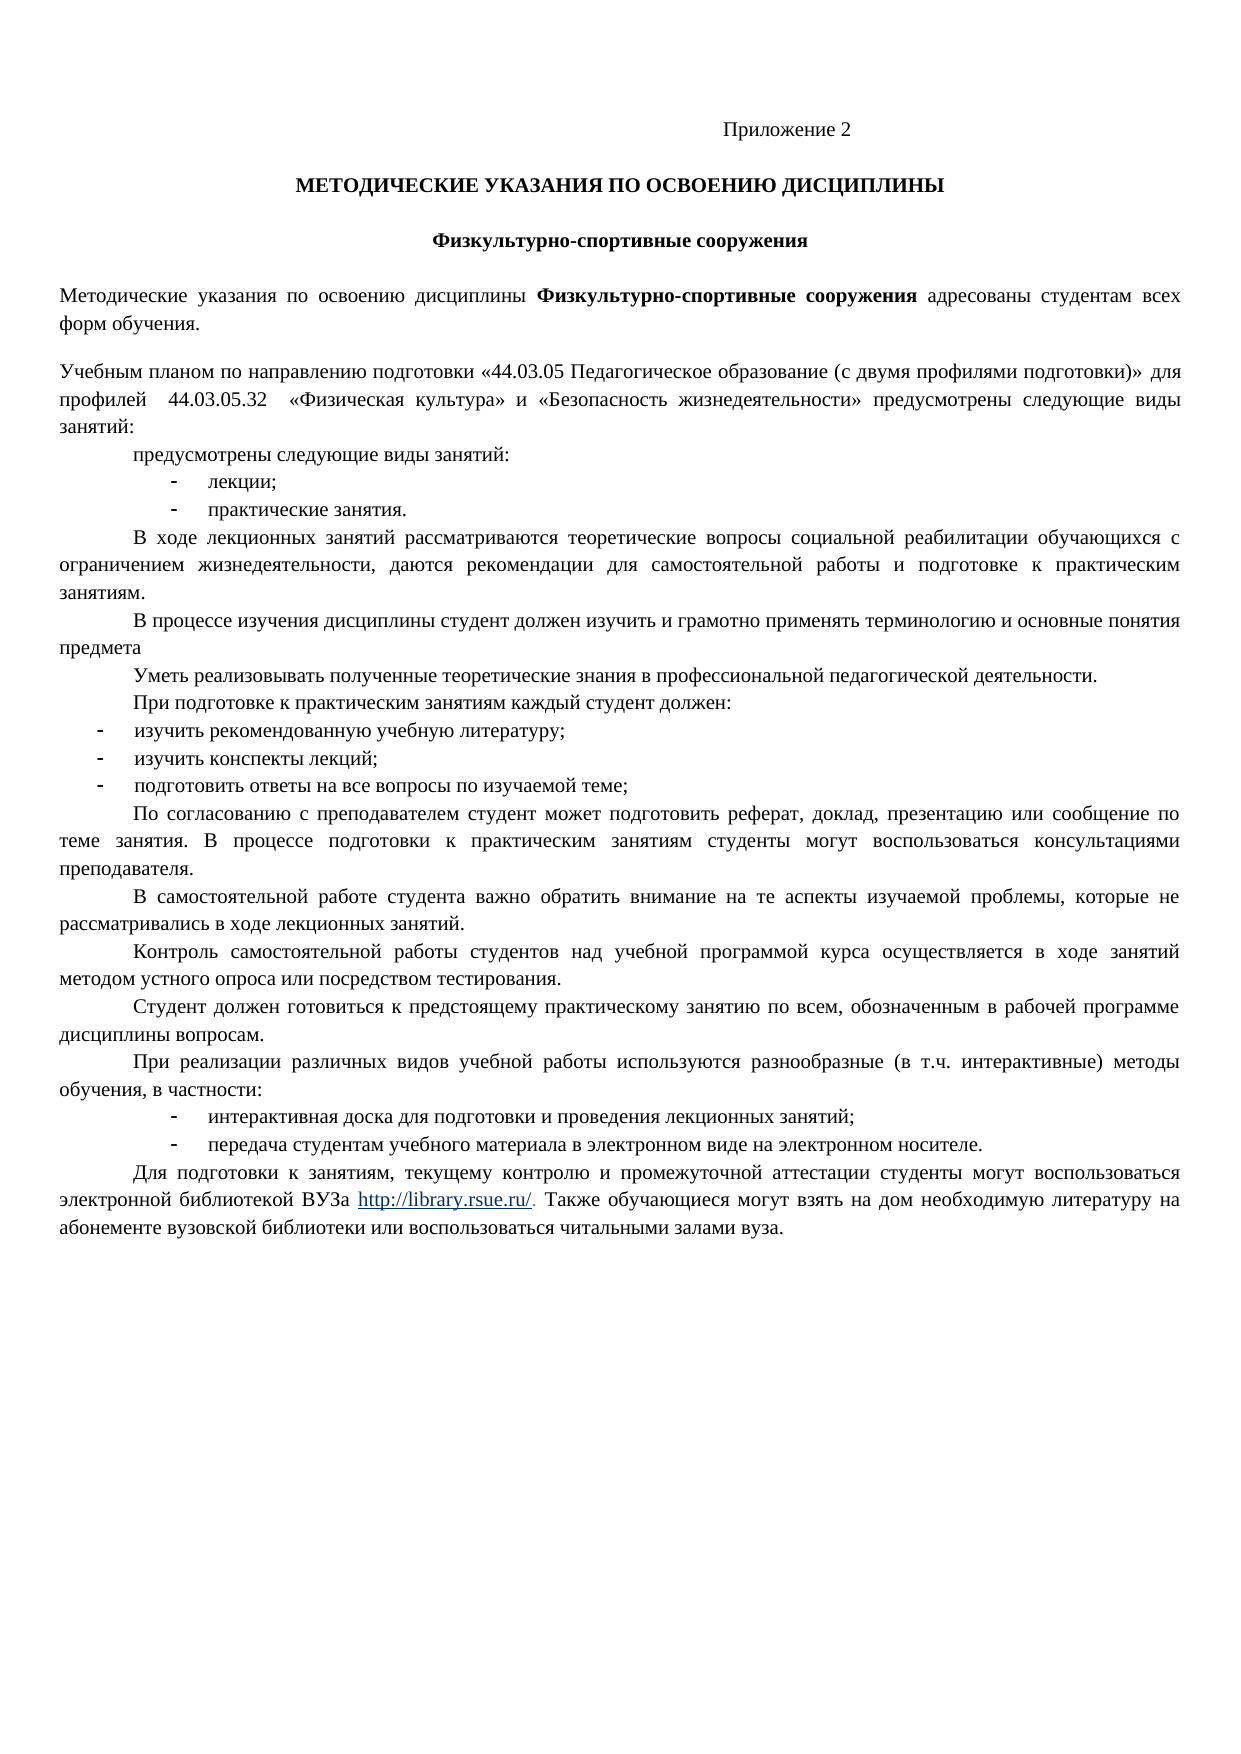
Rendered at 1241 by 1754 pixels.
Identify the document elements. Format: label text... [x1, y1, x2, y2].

text В самостоятельной работе студента важно обратить внимание на те аспекты изучаемой проблемы, которые не рассматривались в ходе лекционных занятий. [59, 883, 1181, 935]
list передача студентам учебного материала в электронном виде на электронном носителе. [170, 1132, 1181, 1156]
text При реализации различных видов учебной работы используются разнообразные (в т.ч. интерактивные) методы обучения, в частности: [59, 1049, 1181, 1101]
list изучить конспекты лекций; [97, 746, 1181, 769]
list практические занятия. [170, 497, 1181, 521]
list подготовить ответы на все вопросы по изучаемой теме; [97, 773, 1181, 797]
list изучить рекомендованную учебную литературу; [97, 718, 1181, 742]
text В процессе изучения дисциплины студент должен изучить и грамотно применять терминологию и основные понятия предмета [59, 607, 1181, 659]
text МЕТОДИЧЕСКИЕ УКАЗАНИЯ ПО ОСВОЕНИЮ ДИСЦИПЛИНЫ [59, 173, 1181, 197]
text Физкультурно-спортивные сооружения [59, 228, 1181, 252]
list лекции; [170, 469, 1181, 493]
text При подготовке к практическим занятиям каждый студент должен: [59, 690, 1181, 714]
text Учебным планом по направлению подготовки «44.03.05 Педагогическое образование (с двумя профилями подготовки)» для профилей 44.03.05.32 «Физическая культура» и «Безопасность жизнедеятельности» предусмотрены следующие виды занятий: [59, 359, 1181, 438]
list интерактивная доска для подготовки и проведения лекционных занятий; [170, 1104, 1181, 1128]
text Для подготовки к занятиям, текущему контролю и промежуточной аттестации студенты могут воспользоваться электронной библиотекой ВУЗа http://library.rsue.ru/. Также обучающиеся могут взять на дом необходимую литературу на абонементе вузовской библиотеки или воспользоваться читальными залами вуза. [59, 1159, 1181, 1239]
text предусмотрены следующие виды занятий: [59, 442, 1181, 466]
text По согласованию с преподавателем студент может подготовить реферат, доклад, презентацию или сообщение по теме занятия. В процессе подготовки к практическим занятиям студенты могут воспользоваться консультациями преподавателя. [59, 801, 1181, 880]
text В ходе лекционных занятий рассматриваются теоретические вопросы социальной реабилитации обучающихся с ограничением жизнедеятельности, даются рекомендации для самостоятельной работы и подготовке к практическим занятиям. [59, 525, 1181, 604]
text Студент должен готовиться к предстоящему практическому занятию по всем, обозначенным в рабочей программе дисциплины вопросам. [59, 994, 1181, 1046]
text Методические указания по освоению дисциплины Физкультурно-спортивные сооружения адресованы студентам всех форм обучения. [59, 283, 1181, 335]
text Приложение 2 [723, 117, 1181, 141]
text Контроль самостоятельной работы студентов над учебной программой курса осуществляется в ходе занятий методом устного опроса или посредством тестирования. [59, 939, 1181, 990]
text Уметь реализовывать полученные теоретические знания в профессиональной педагогической деятельности. [59, 663, 1181, 687]
